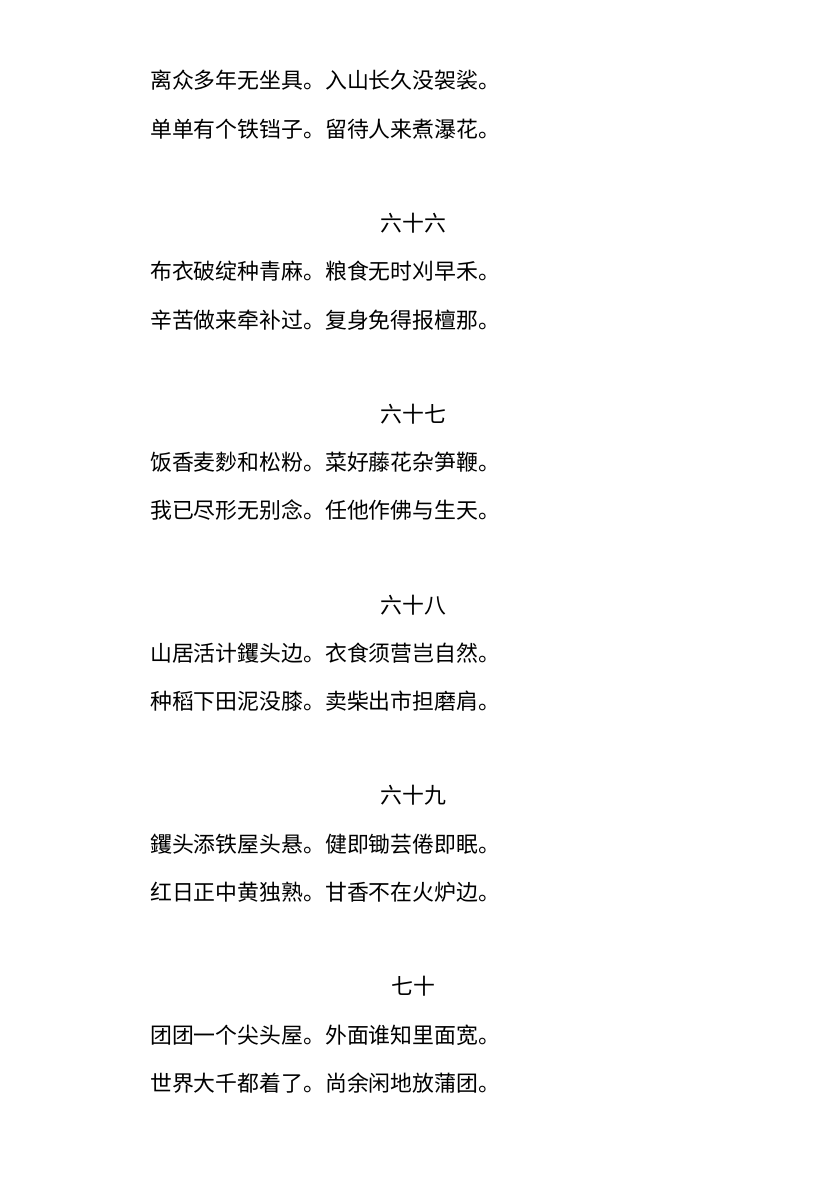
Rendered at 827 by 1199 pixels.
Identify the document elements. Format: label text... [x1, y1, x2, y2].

text 钁头添铁屋头悬。健即锄芸倦即眠。 [106, 826, 721, 859]
text 六十七 [106, 396, 721, 429]
text 辛苦做来牵补过。复身免得报檀那。 [106, 302, 721, 335]
text 离众多年无坐具。入山长久没袈裟。 [106, 63, 721, 96]
text 布衣破绽种青麻。粮食无时刈早禾。 [106, 254, 721, 286]
text 七十 [106, 969, 721, 1001]
text 种稻下田泥没膝。卖柴出市担磨肩。 [106, 684, 721, 716]
text 六十六 [106, 206, 721, 238]
text 饭香麦麨和松粉。菜好藤花杂笋鞭。 [106, 445, 721, 477]
text 我已尽形无别念。任他作佛与生天。 [106, 493, 721, 526]
text 红日正中黄独熟。甘香不在火炉边。 [106, 875, 721, 907]
text 单单有个铁铛子。留待人来煮瀑花。 [106, 111, 721, 144]
text 六十九 [106, 778, 721, 811]
text 山居活计钁头边。衣食须营岂自然。 [106, 636, 721, 668]
text 世界大千都着了。尚余闲地放蒲团。 [106, 1066, 721, 1098]
text 团团一个尖头屋。外面谁知里面宽。 [106, 1017, 721, 1050]
text 六十八 [106, 587, 721, 620]
